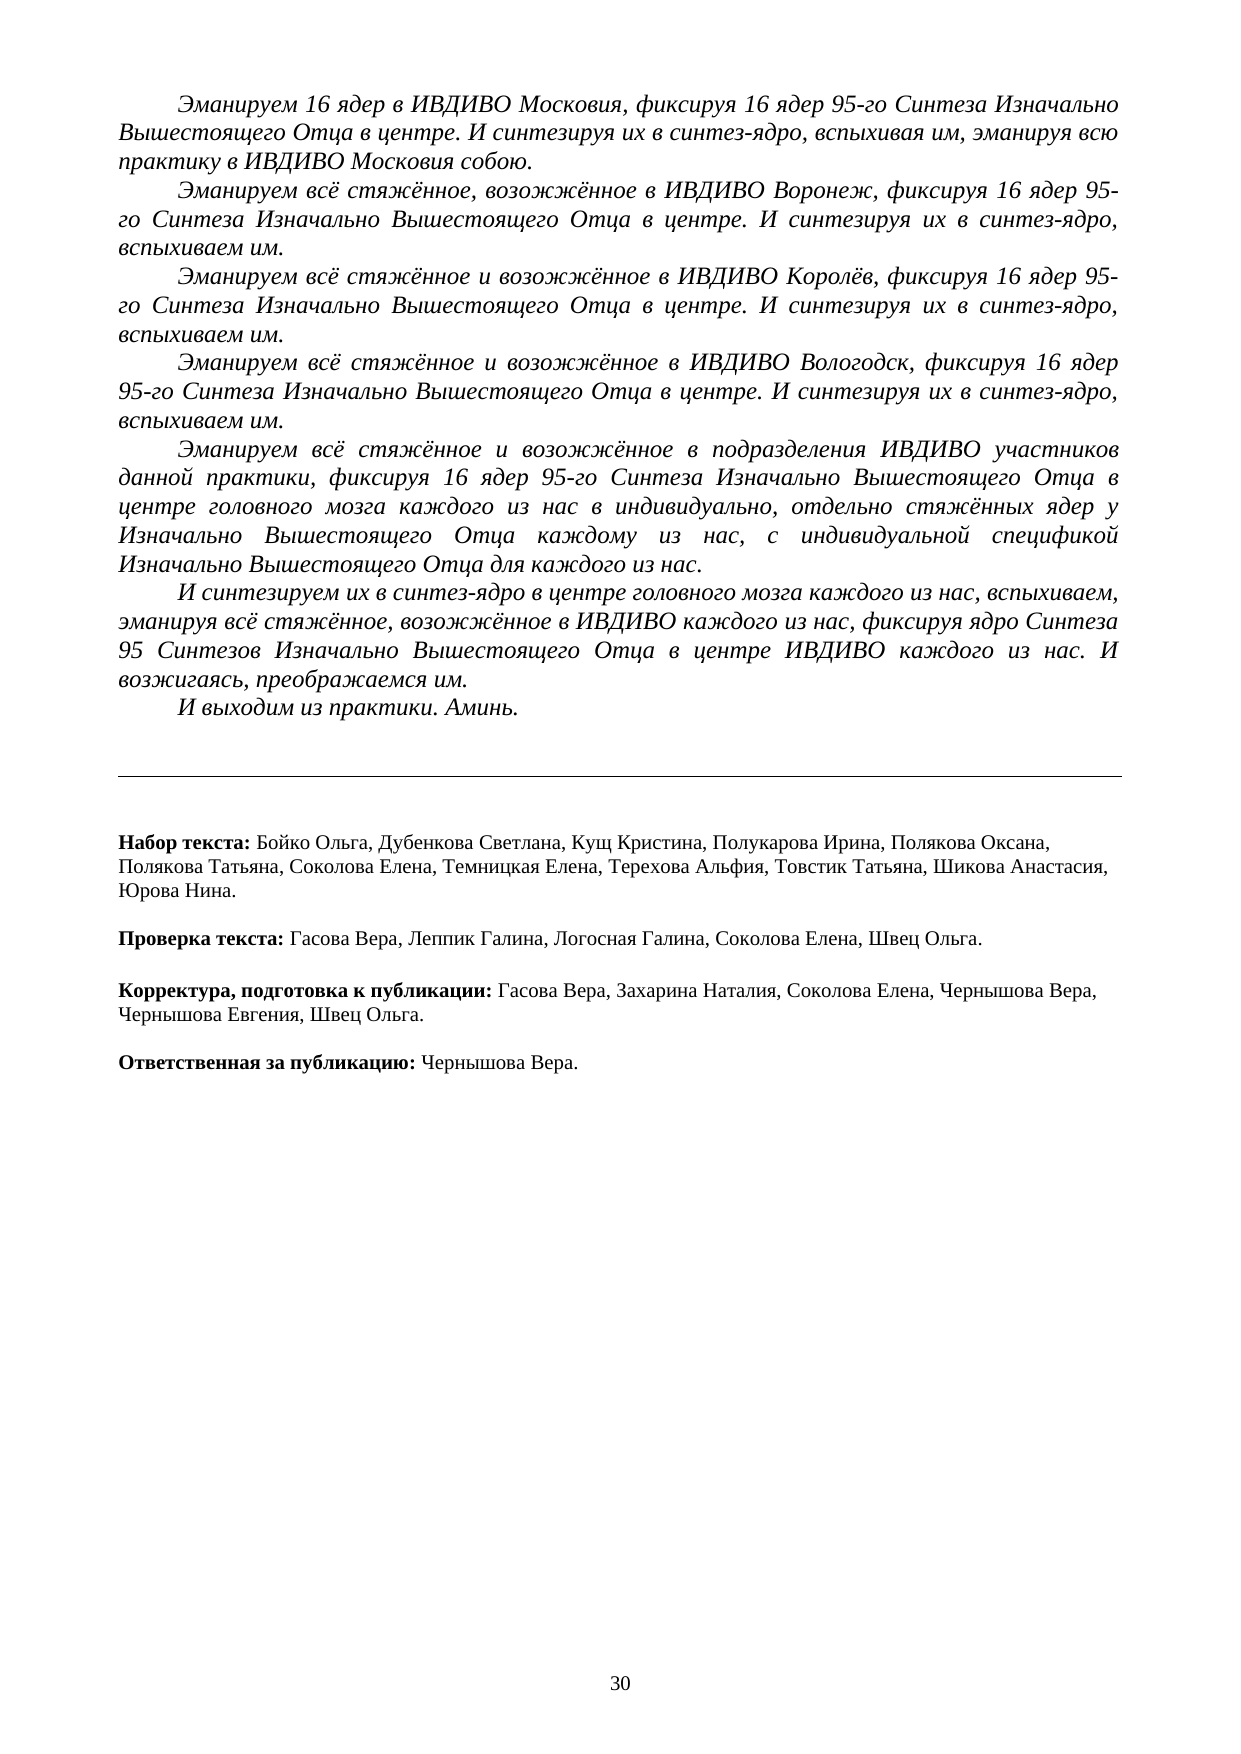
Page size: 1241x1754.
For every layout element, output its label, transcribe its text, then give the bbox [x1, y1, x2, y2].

text Эманируем всё стяжённое и возожжённое в ИВДИВО Королёв, фиксируя 16 ядер 95-го Синтеза Изначально Вышестоящего Отца в центре. И синтезируя их в синтез-ядро, вспыхиваем им. [118, 261, 1122, 347]
text Корректура, подготовка к публикации: Гасова Вера, Захарина Наталия, Соколова Елена, Чернышова Вера, Чернышова Евгения, Швец Ольга. [118, 978, 1122, 1026]
text И выходим из практики. Аминь. [118, 692, 1122, 721]
text Проверка текста: Гасова Вера, Леппик Галина, Логосная Галина, Соколова Елена, Швец Ольга. [118, 926, 1122, 978]
text Эманируем 16 ядер в ИВДИВО Московия, фиксируя 16 ядер 95-го Синтеза Изначально Вышестоящего Отца в центре. И синтезируя их в синтез-ядро, вспыхивая им, эманируя всю практику в ИВДИВО Московия собою. [118, 89, 1122, 175]
text Эманируем всё стяжённое и возожжённое в ИВДИВО Вологодск, фиксируя 16 ядер 95-го Синтеза Изначально Вышестоящего Отца в центре. И синтезируя их в синтез-ядро, вспыхиваем им. [118, 347, 1122, 434]
text Ответственная за публикацию: Чернышова Вера. [118, 1050, 1122, 1074]
text Набор текста: Бойко Ольга, Дубенкова Светлана, Кущ Кристина, Полукарова Ирина, Полякова Оксана, Полякова Татьяна, Соколова Елена, Темницкая Елена, Терехова Альфия, Товстик Татьяна, Шикова Анастасия, Юрова Нина. [118, 830, 1122, 902]
text Эманируем всё стяжённое и возожжённое в подразделения ИВДИВО участников данной практики, фиксируя 16 ядер 95-го Синтеза Изначально Вышестоящего Отца в центре головного мозга каждого из нас в индивидуально, отдельно стяжённых ядер у Изначально Вышестоящего Отца каждому из нас, с индивидуальной спецификой Изначально Вышестоящего Отца для каждого из нас. [118, 434, 1122, 577]
text Эманируем всё стяжённое, возожжённое в ИВДИВО Воронеж, фиксируя 16 ядер 95-го Синтеза Изначально Вышестоящего Отца в центре. И синтезируя их в синтез-ядро, вспыхиваем им. [118, 175, 1122, 261]
text И синтезируем их в синтез-ядро в центре головного мозга каждого из нас, вспыхиваем, эманируя всё стяжённое, возожжённое в ИВДИВО каждого из нас, фиксируя ядро Синтеза 95 Синтезов Изначально Вышестоящего Отца в центре ИВДИВО каждого из нас. И возжигаясь, преображаемся им. [118, 577, 1122, 692]
